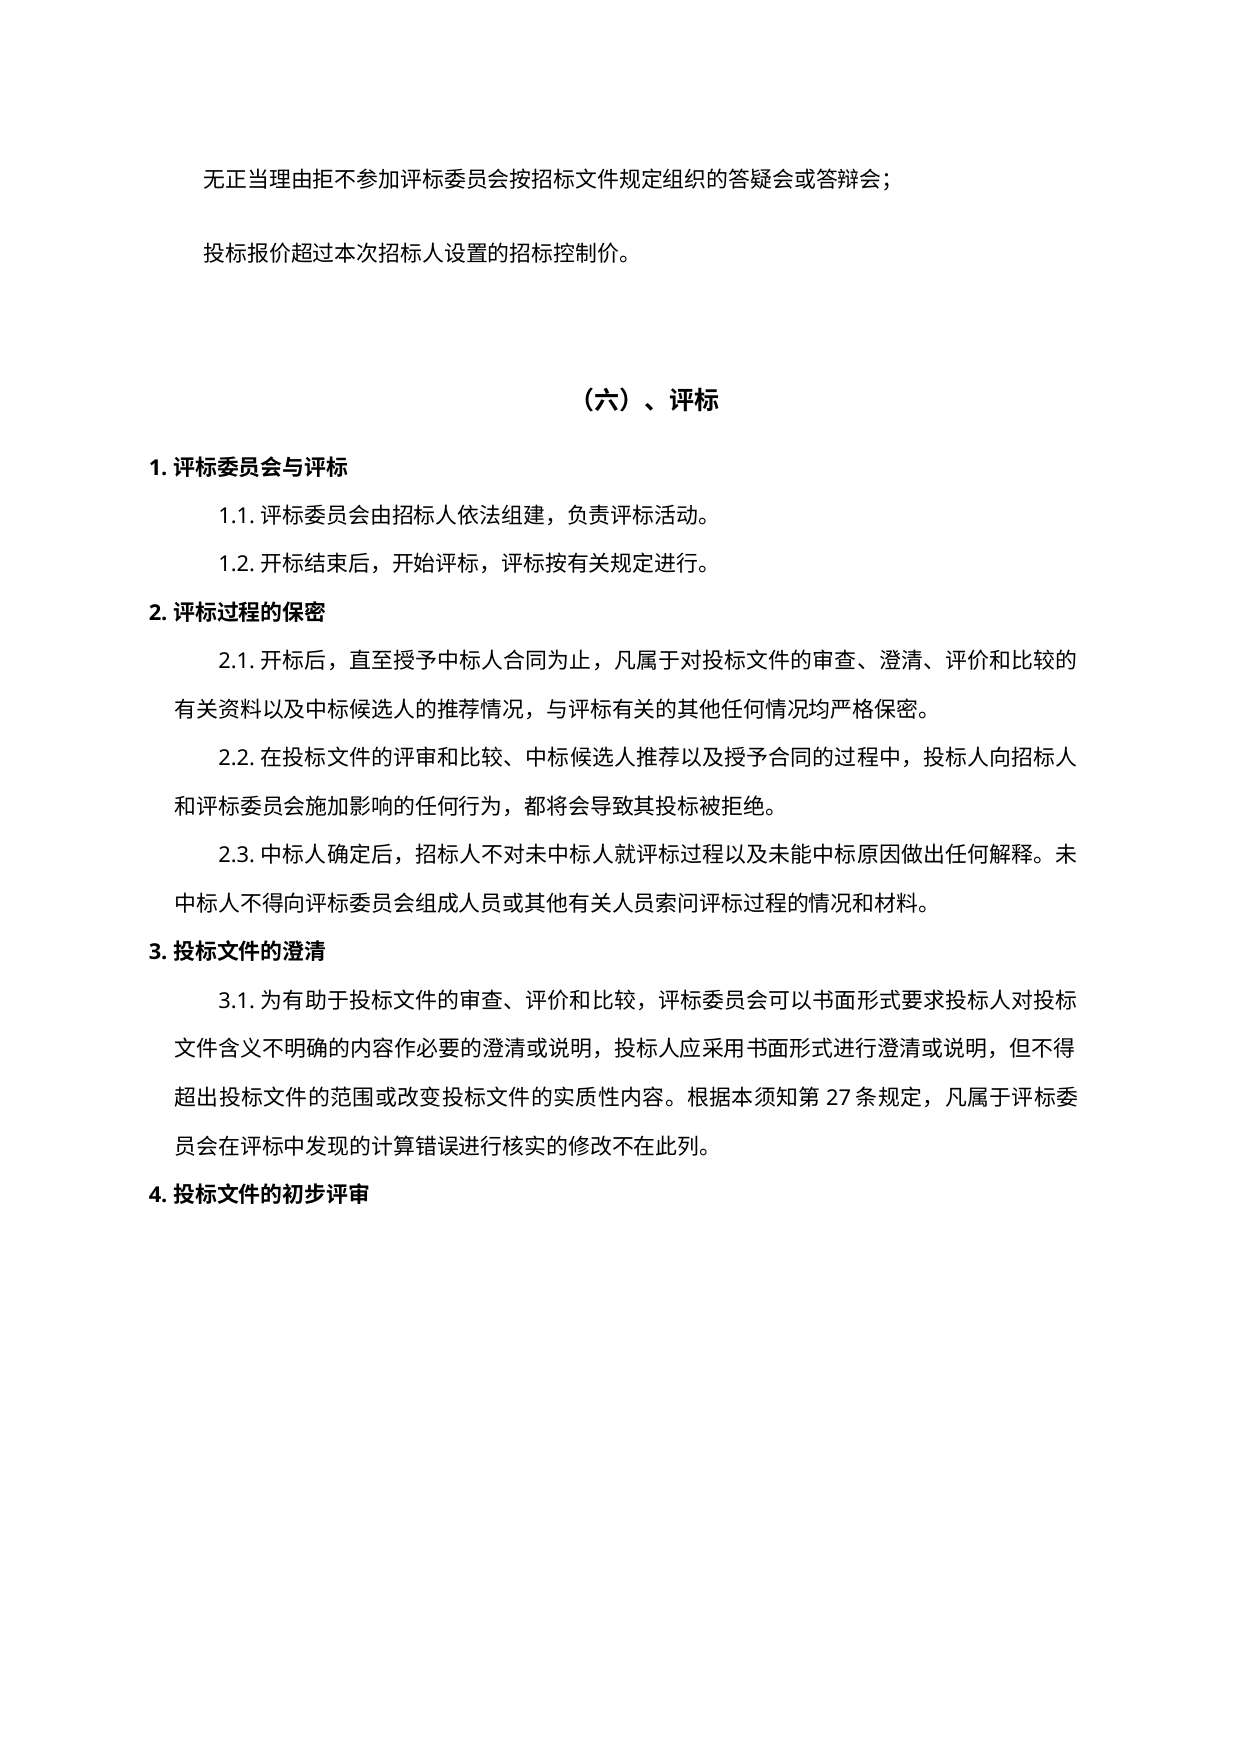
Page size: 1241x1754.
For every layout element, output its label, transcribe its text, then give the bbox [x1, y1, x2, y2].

subtitle 投标报价超过本次招标人设置的招标控制价。 [159, 235, 1078, 268]
subtitle 中标人确定后，招标人不对未中标人就评标过程以及未能中标原因做出任何解释。未中标人不得向评标委员会组成人员或其他有关人员索问评标过程的情况和材料。 [174, 837, 1078, 918]
subtitle 评标过程的保密 [148, 594, 1078, 627]
subtitle 投标文件的初步评审 [148, 1177, 1078, 1209]
subtitle 投标文件的澄清 [148, 934, 1078, 966]
subtitle 评标 [159, 366, 1078, 431]
subtitle 开标后，直至授予中标人合同为止，凡属于对投标文件的审查、澄清、评价和比较的有关资料以及中标候选人的推荐情况，与评标有关的其他任何情况均严格保密。 [174, 643, 1078, 724]
subtitle 无正当理由拒不参加评标委员会按招标文件规定组织的答疑会或答辩会； [159, 162, 1078, 194]
subtitle 为有助于投标文件的审查、评价和比较，评标委员会可以书面形式要求投标人对投标文件含义不明确的内容作必要的澄清或说明，投标人应采用书面形式进行澄清或说明，但不得超出投标文件的范围或改变投标文件的实质性内容。根据本须知第27条规定，凡属于评标委员会在评标中发现的计算错误进行核实的修改不在此列。 [174, 982, 1078, 1161]
subtitle 评标委员会与评标 [148, 449, 1078, 482]
subtitle 在投标文件的评审和比较、中标候选人推荐以及授予合同的过程中，投标人向招标人和评标委员会施加影响的任何行为，都将会导致其投标被拒绝。 [174, 740, 1078, 821]
subtitle 开标结束后，开始评标，评标按有关规定进行。 [174, 546, 1078, 578]
subtitle 评标委员会由招标人依法组建，负责评标活动。 [174, 498, 1078, 530]
